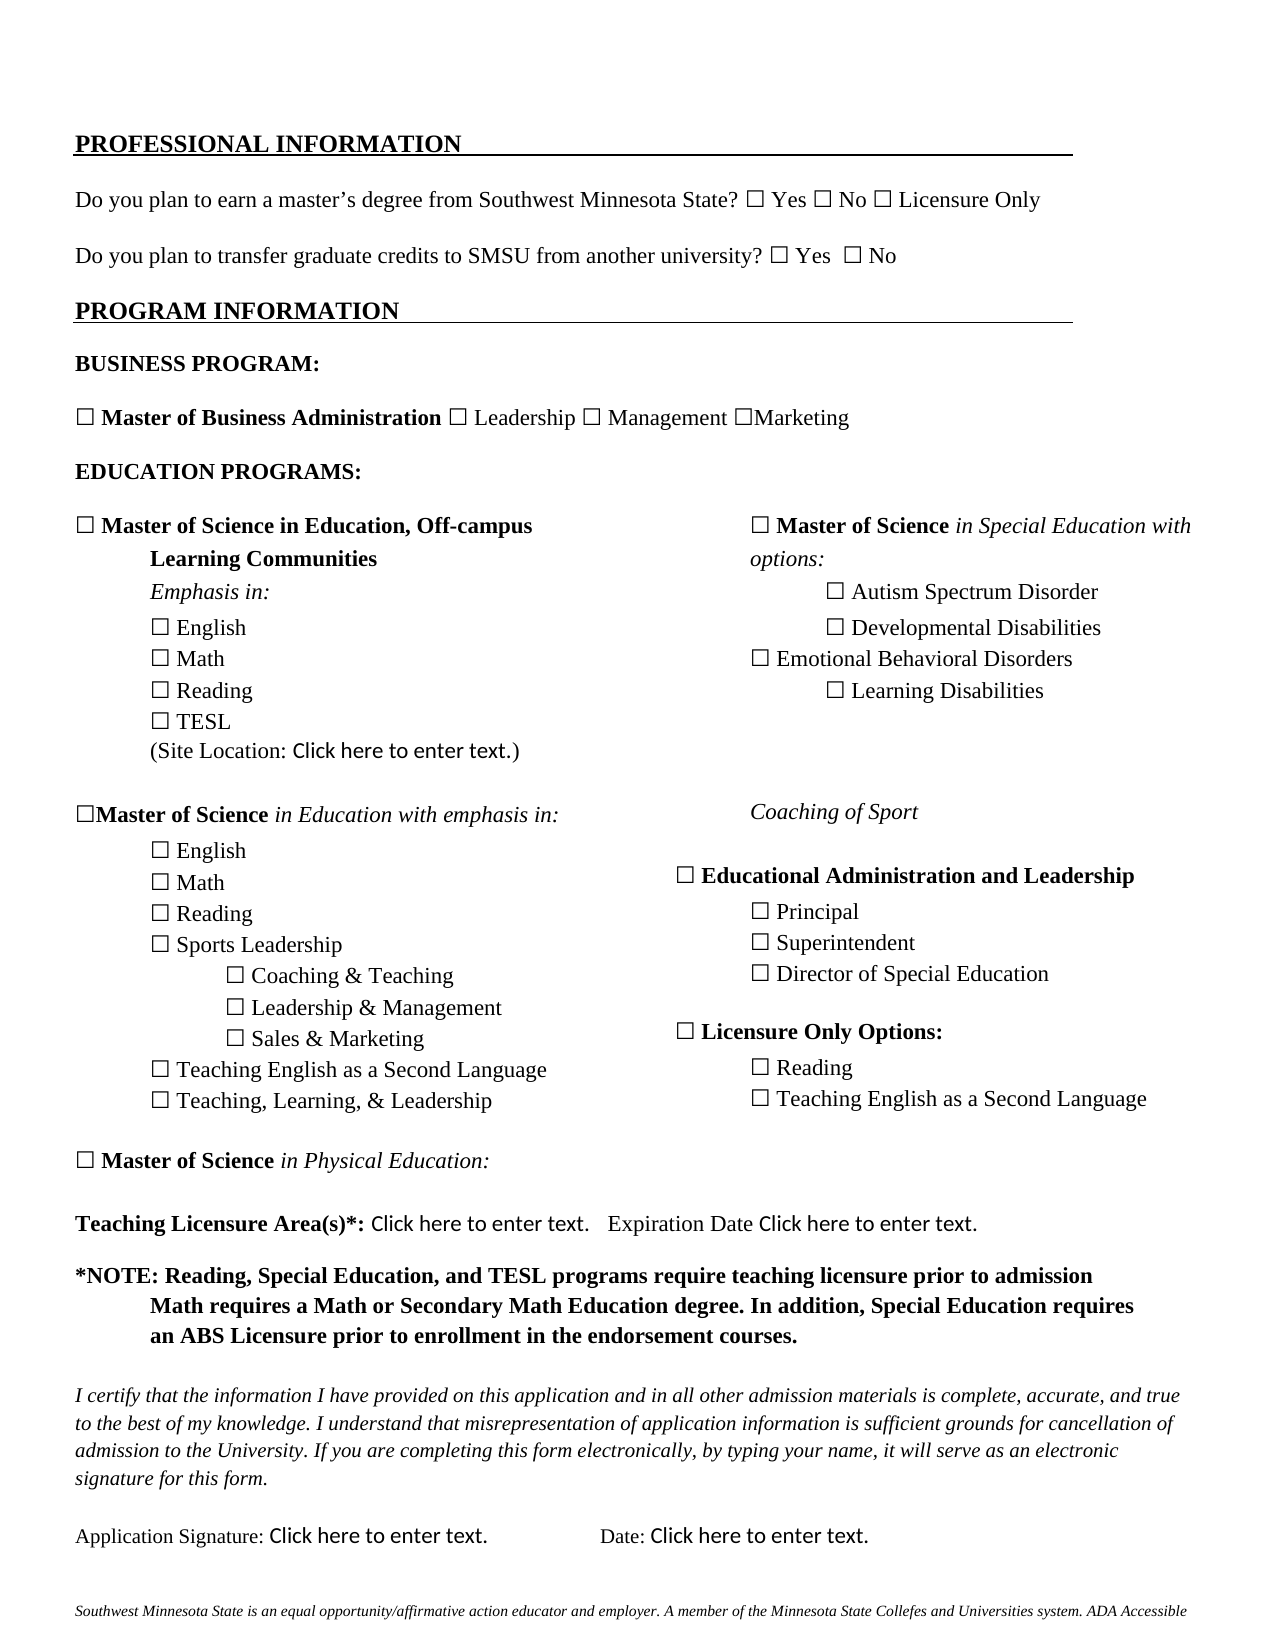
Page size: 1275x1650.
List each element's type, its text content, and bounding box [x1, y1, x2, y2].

text Educational Administration and Leadership [675, 859, 1200, 890]
text Principal [675, 895, 1200, 926]
text BUSINESS PROGRAM: [75, 350, 1200, 376]
text Do you plan to transfer graduate credits to SMSU from another university? Yes No [75, 239, 1200, 271]
text EDUCATION PROGRAMS: [75, 458, 1200, 484]
text Master of Science in Education with emphasis in: [75, 798, 600, 830]
text Licensure Only Options: [675, 1015, 1200, 1046]
text (Site Location: ) [75, 736, 1200, 764]
text Director of Special Education [675, 957, 1200, 988]
text Master of Science in Physical Education: [75, 1144, 600, 1175]
text Math Emotional Behavioral Disorders [75, 642, 1200, 673]
text *NOTE: Reading, Special Education, and TESL programs require teaching licensure prior to admission [75, 1262, 1200, 1288]
text PROGRAM INFORMATION [75, 296, 1200, 325]
text Teaching Licensure Area(s)*: Expiration Date [75, 1209, 1200, 1237]
text Application Signature: Date: [75, 1521, 1200, 1549]
text Reading [75, 897, 600, 928]
text Math requires a Math or Secondary Math Education degree. In addition, Special Education requires [75, 1292, 1200, 1318]
text an ABS Licensure prior to enrollment in the endorsement courses. [75, 1322, 1200, 1349]
text Master of Business Administration Leadership Management Marketing [75, 401, 1200, 432]
text Sales & Marketing [75, 1022, 600, 1053]
text Teaching, Learning, & Leadership [75, 1084, 600, 1116]
text Math [75, 866, 600, 897]
text Master of Science in Education, Off-campus Master of Science in Special Education with [75, 509, 1200, 540]
text Teaching English as a Second Language [675, 1082, 1200, 1113]
text Teaching English as a Second Language [75, 1053, 600, 1084]
text Sports Leadership [75, 928, 600, 959]
text Learning Communities options: [75, 545, 1200, 571]
text English [75, 834, 600, 866]
text English Developmental Disabilities [75, 611, 1200, 642]
text TESL [75, 705, 1200, 736]
text Coaching & Teaching [75, 959, 600, 991]
text Reading [675, 1051, 1200, 1082]
text Superintendent [675, 926, 1200, 957]
text Coaching of Sport [675, 798, 1200, 825]
text PROFESSIONAL INFORMATION [75, 129, 1200, 158]
text Reading Learning Disabilities [75, 673, 1200, 705]
text Leadership & Management [75, 991, 600, 1022]
text Emphasis in: Autism Spectrum Disorder [75, 575, 1200, 606]
text Do you plan to earn a master’s degree from Southwest Minnesota State? Yes No Licensure Only [75, 183, 1200, 214]
text I certify that the information I have provided on this application and in all other admission materials is complete, accurate, and true to the best of my knowledge. I understand that misrepresentation of application information is sufficient grounds for cancellation of admission to the University. If you are completing this form electronically, by typing your name, it will serve as an electronic signature for this form. [75, 1383, 1200, 1490]
